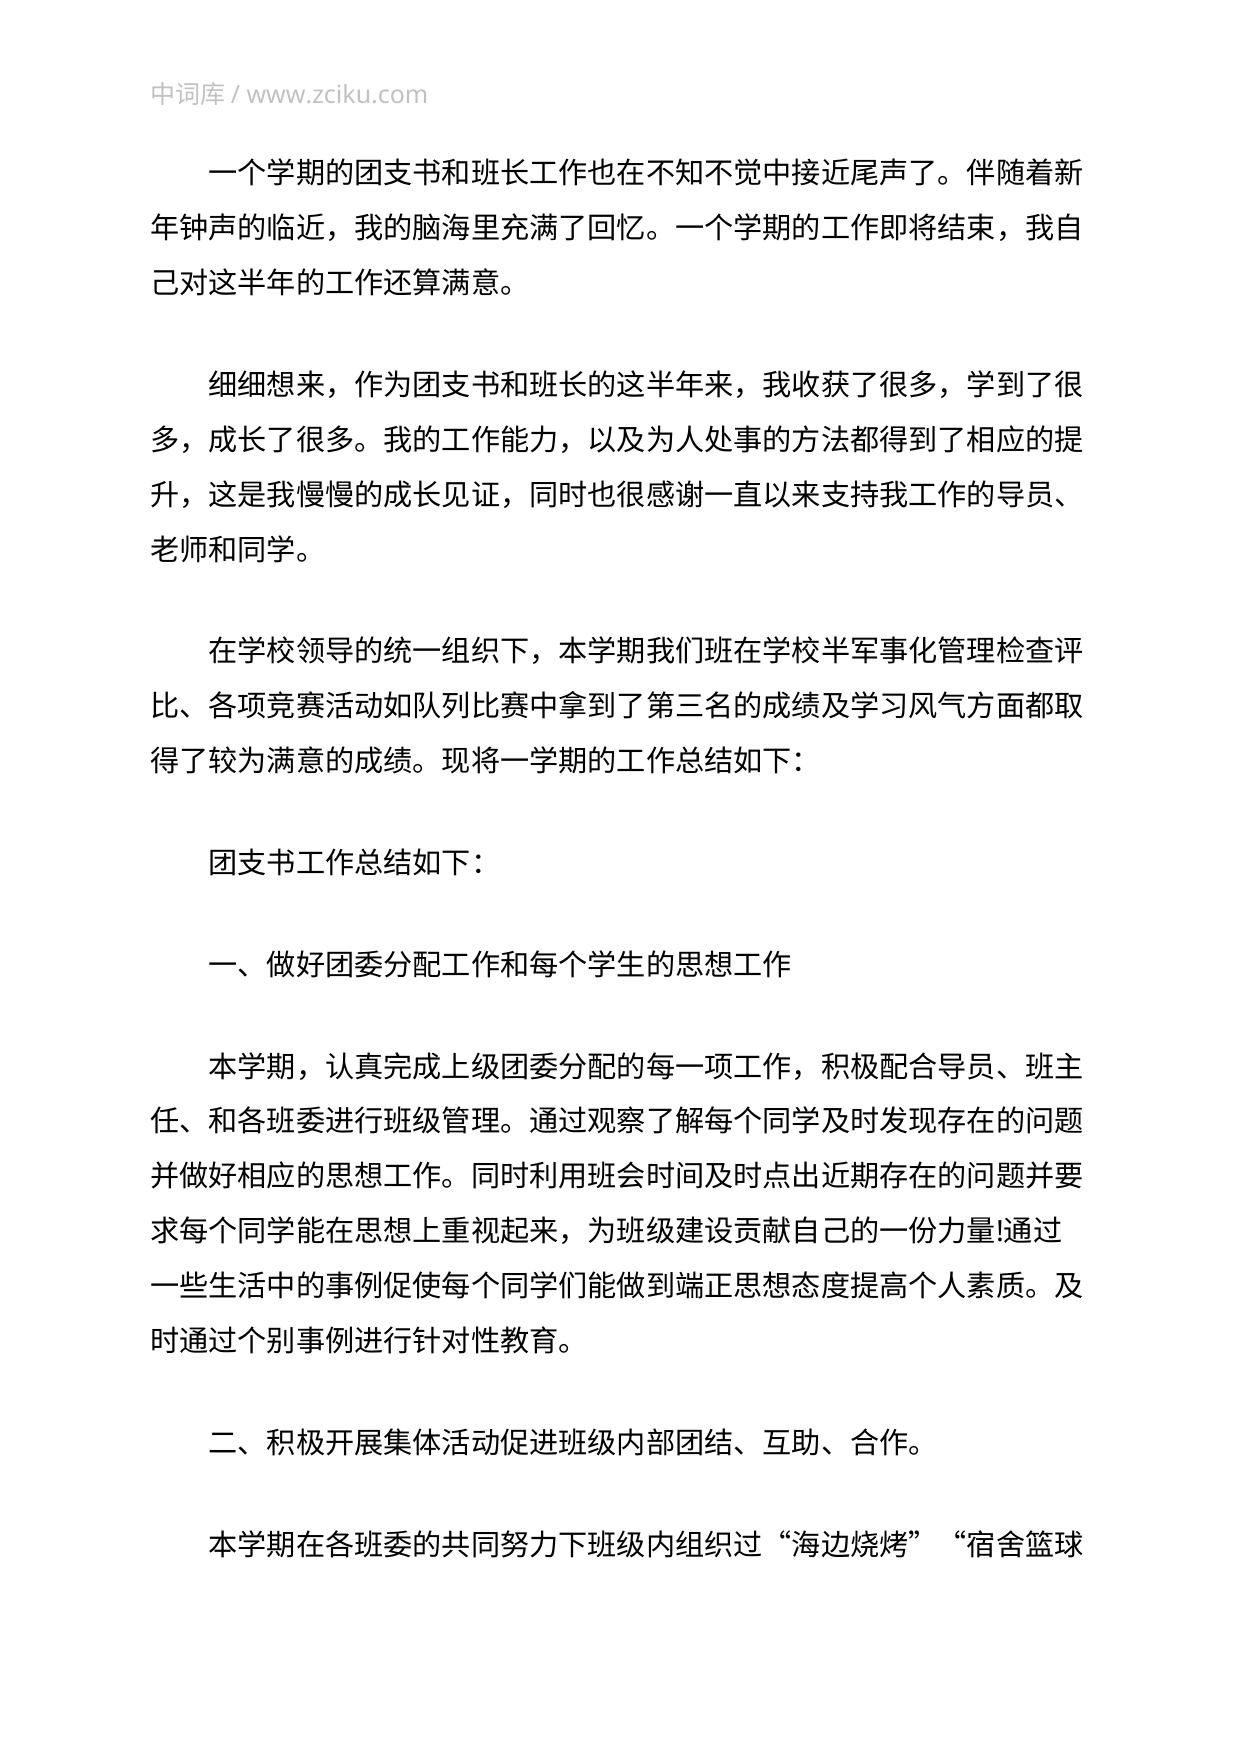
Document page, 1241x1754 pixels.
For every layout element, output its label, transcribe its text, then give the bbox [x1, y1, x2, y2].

text 一、做好团委分配工作和每个学生的思想工作 [150, 941, 1090, 984]
text 在学校领导的统一组织下，本学期我们班在学校半军事化管理检查评比、各项竞赛活动如队列比赛中拿到了第三名的成绩及学习风气方面都取得了较为满意的成绩。现将一学期的工作总结如下： [150, 628, 1090, 780]
text 二、积极开展集体活动促进班级内部团结、互助、合作。 [150, 1419, 1090, 1462]
text 本学期，认真完成上级团委分配的每一项工作，积极配合导员、班主任、和各班委进行班级管理。通过观察了解每个同学及时发现存在的问题并做好相应的思想工作。同时利用班会时间及时点出近期存在的问题并要求每个同学能在思想上重视起来，为班级建设贡献自己的一份力量!通过一些生活中的事例促使每个同学们能做到端正思想态度提高个人素质。及时通过个别事例进行针对性教育。 [150, 1043, 1090, 1360]
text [150, 1521, 1090, 1563]
text 团支书工作总结如下： [150, 839, 1090, 882]
text 一个学期的团支书和班长工作也在不知不觉中接近尾声了。伴随着新年钟声的临近，我的脑海里充满了回忆。一个学期的工作即将结束，我自己对这半年的工作还算满意。 [150, 150, 1090, 302]
text 细细想来，作为团支书和班长的这半年来，我收获了很多，学到了很多，成长了很多。我的工作能力，以及为人处事的方法都得到了相应的提升，这是我慢慢的成长见证，同时也很感谢一直以来支持我工作的导员、老师和同学。 [150, 362, 1090, 568]
